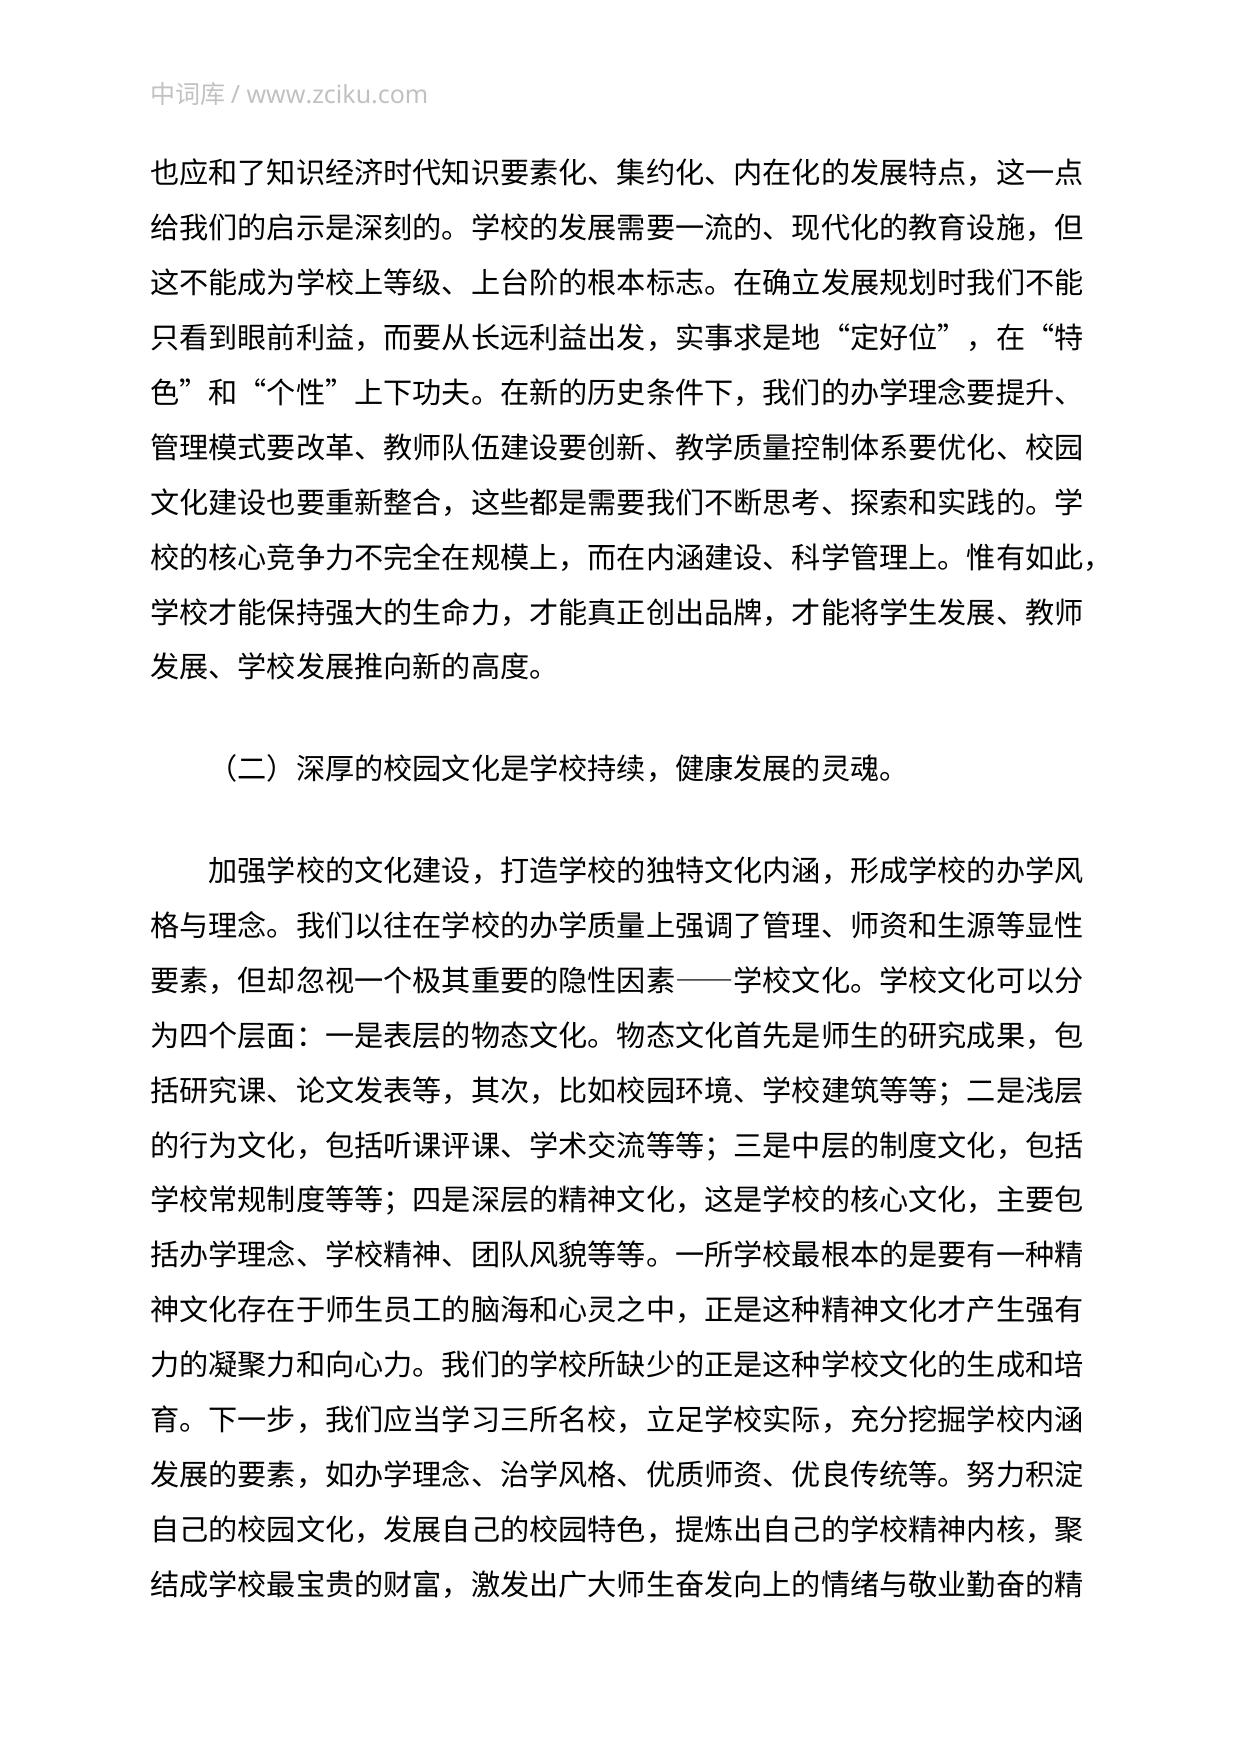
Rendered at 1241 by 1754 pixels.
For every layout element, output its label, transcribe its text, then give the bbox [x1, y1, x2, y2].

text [150, 848, 1090, 1603]
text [150, 150, 1090, 686]
text （二）深厚的校园文化是学校持续，健康发展的灵魂。 [150, 746, 1090, 788]
